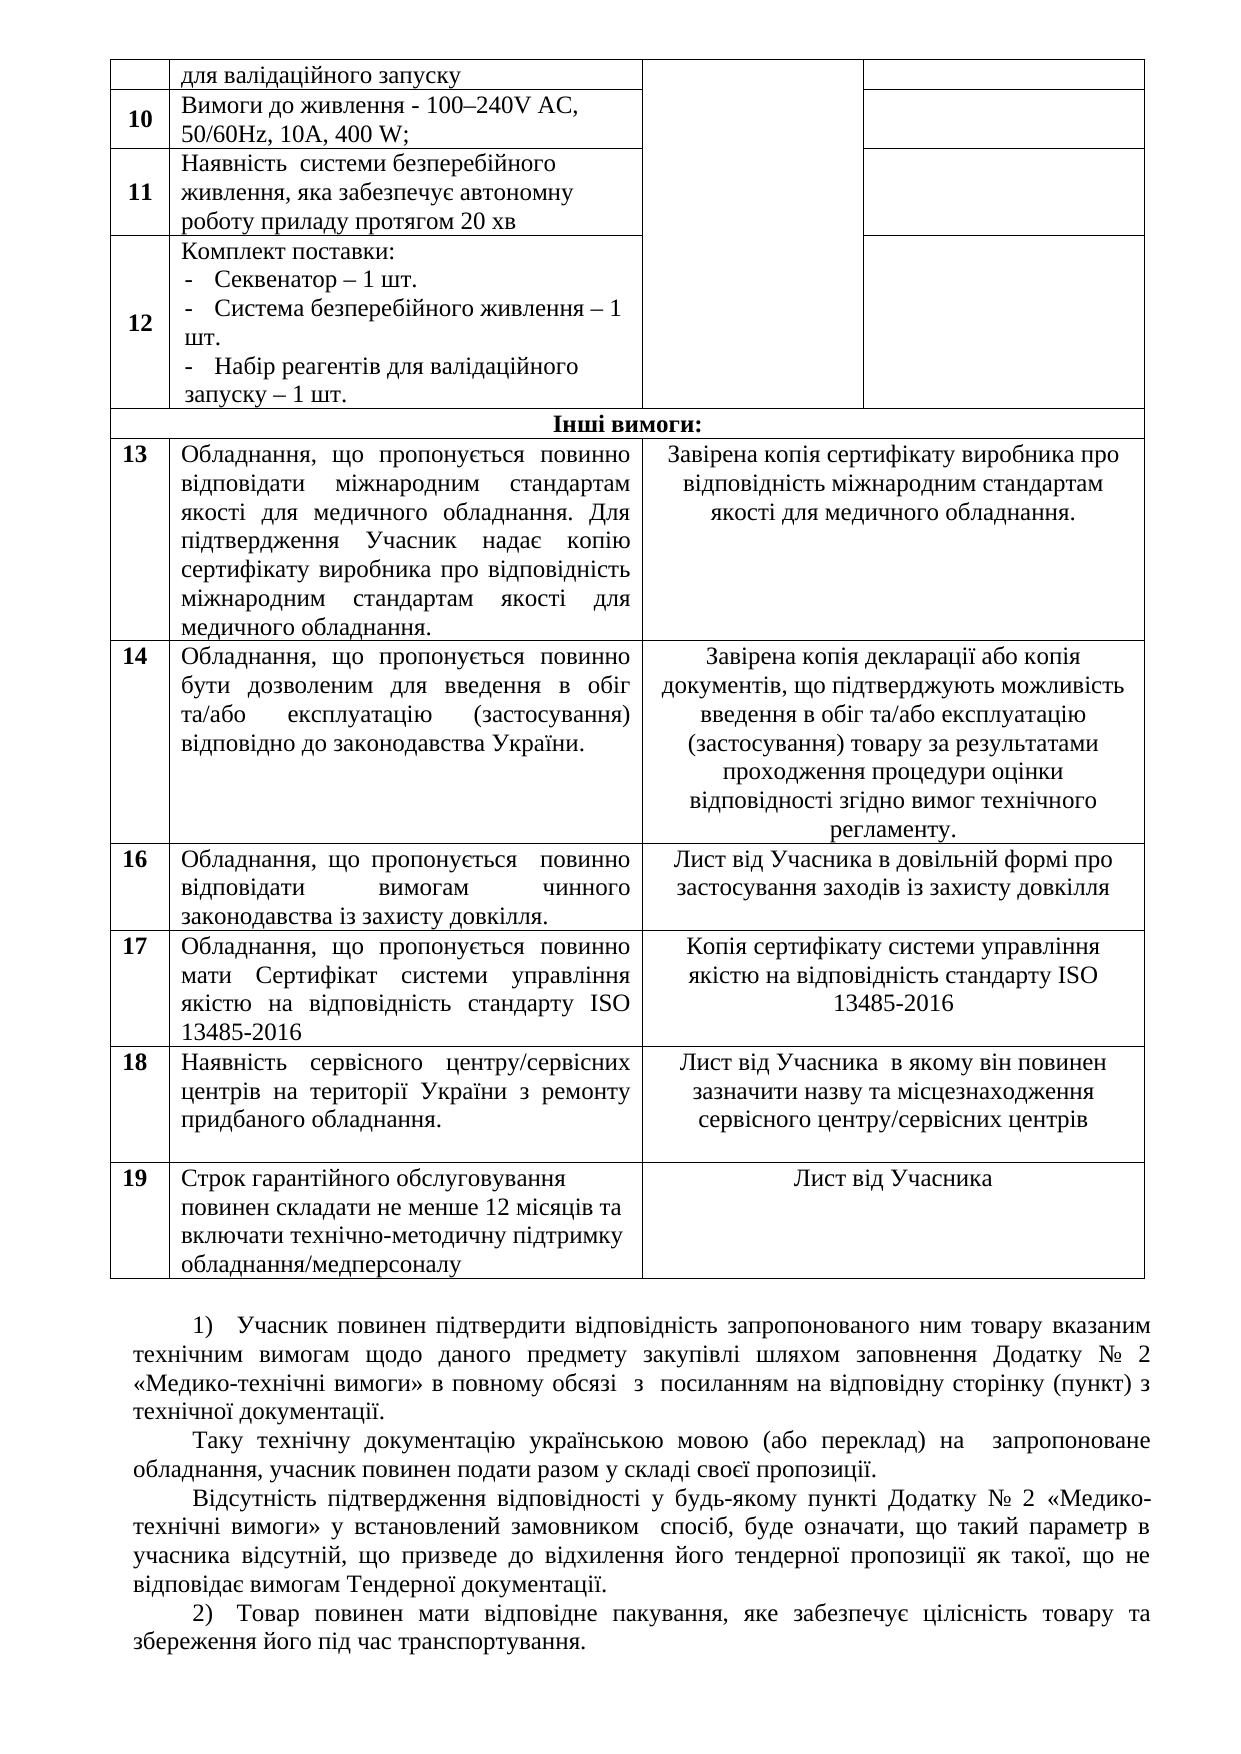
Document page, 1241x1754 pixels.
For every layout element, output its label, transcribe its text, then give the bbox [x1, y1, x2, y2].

table_cell 12 [111, 236, 169, 408]
table_cell Наявність сервісного центру/сервісних центрів на території України з ремонту придбаного обладнання. [170, 1047, 642, 1162]
table_cell Обладнання, що пропонується повинно бути дозволеним для введення в обіг та/або експлуатацію (застосування) відповідно до законодавства України. [170, 641, 642, 843]
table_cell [170, 60, 642, 89]
table_cell Завірена копія декларації або копія документів, що підтверджують можливість введення в обіг та/або експлуатацію (застосування) товару за результатами проходження процедури оцінки відповідності згідно вимог технічного регламенту. [643, 641, 1144, 843]
table_cell Вимоги до живлення - 100–240V AC, 50/60Hz, 10A, 400 W; [170, 90, 642, 147]
table_cell 14 [111, 641, 169, 843]
table_cell Строк гарантійного обслуговування повинен складати не менше 12 місяців та включати технічно-методичну підтримку обладнання/медперсоналу [170, 1163, 642, 1278]
table_cell 19 [111, 1163, 169, 1278]
table_cell Інші вимоги: [111, 409, 1144, 438]
list Учасник повинен підтвердити відповідність запропонованого ним товару вказаним технічним вимогам щодо даного предмету закупівлі шляхом заповнення Додатку № 2 «Медико-технічні вимоги» в повному обсязі з посиланням на відповідну сторінку (пункт) з технічної документації. [133, 1310, 1152, 1425]
table_cell Копія сертифікату системи управління якістю на відповідність стандарту ISO 13485-2016 [643, 931, 1144, 1046]
table_cell 13 [111, 439, 169, 640]
table_cell [864, 149, 1144, 235]
table_cell Наявність системи безперебійного живлення, яка забезпечує автономну роботу приладу протягом 20 хв [170, 149, 642, 235]
table_cell Обладнання, що пропонується повинно відповідати міжнародним стандартам якості для медичного обладнання. Для підтвердження Учасник надає копію сертифікату виробника про відповідність міжнародним стандартам якості для медичного обладнання. [170, 439, 642, 640]
table_cell Обладнання, що пропонується повинно мати Сертифікат системи управління якістю на відповідність стандарту ISO 13485-2016 [170, 931, 642, 1046]
text Таку технічну документацію українською мовою (або переклад) на запропоноване обладнання, учасник повинен подати разом у складі своєї пропозиції. [133, 1425, 1152, 1483]
table_cell 18 [111, 1047, 169, 1162]
table_cell [864, 90, 1144, 147]
text Відсутність підтвердження відповідності у будь-якому пункті Додатку № 2 «Медико-технічні вимоги» у встановлений замовником спосіб, буде означати, що такий параметр в учасника відсутній, що призведе до відхилення його тендерної пропозиції як такої, що не відповідає вимогам Тендерної документації. [133, 1483, 1152, 1598]
table_cell Завірена копія сертифікату виробника про відповідність міжнародним стандартам якості для медичного обладнання. [643, 439, 1144, 640]
table_cell 17 [111, 931, 169, 1046]
table_cell Комплект поставки: Секвенатор – 1 шт. Система безперебійного живлення – 1 шт. Набір реагентів для валідаційного запуску – 1 шт. [170, 236, 642, 408]
table_cell Лист від Учасника в якому він повинен зазначити назву та місцезнаходження сервісного центру/сервісних центрів [643, 1047, 1144, 1162]
list Товар повинен мати відповідне пакування, яке забезпечує цілісність товару та збереження його під час транспортування. [133, 1598, 1152, 1655]
table_cell 10 [111, 90, 169, 147]
table_cell Обладнання, що пропонується повинно відповідати вимогам чинного законодавства із захисту довкілля. [170, 844, 642, 930]
table_cell 16 [111, 844, 169, 930]
table_cell Лист від Учасника в довільній формі про застосування заходів із захисту довкілля [643, 844, 1144, 930]
table_cell 9 [111, 60, 169, 89]
table_cell Лист від Учасника [643, 1163, 1144, 1278]
table_cell 11 [111, 149, 169, 235]
table_cell [864, 236, 1144, 408]
table_cell [864, 60, 1144, 89]
